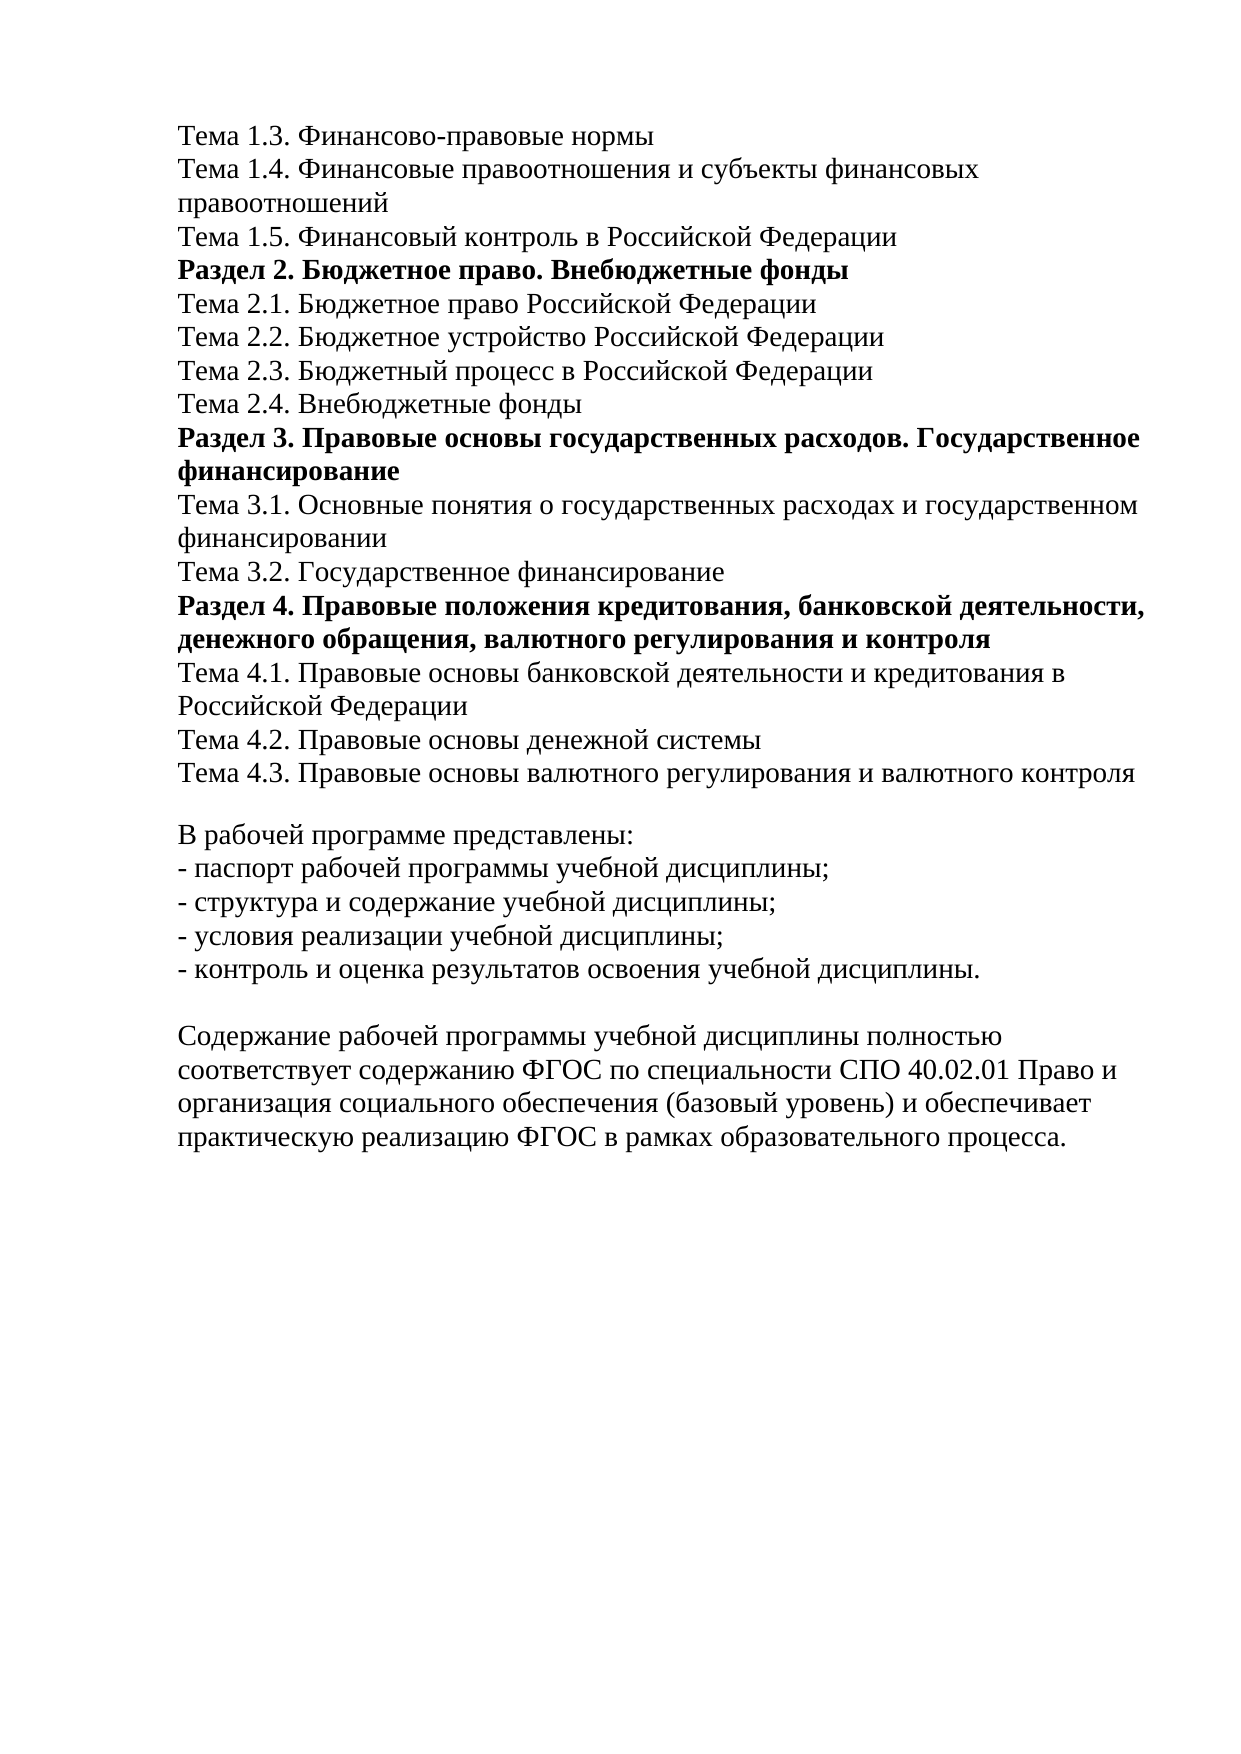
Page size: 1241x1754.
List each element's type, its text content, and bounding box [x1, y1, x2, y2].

text В рабочей программе представлены: [177, 817, 1152, 851]
text Тема 1.5. Финансовый контроль в Российской Федерации [177, 219, 1152, 252]
text Тема 2.2. Бюджетное устройство Российской Федерации [177, 319, 1152, 353]
text Тема 3.2. Государственное финансирование [177, 554, 1152, 588]
text Тема 4.3. Правовые основы валютного регулирования и валютного контроля [177, 755, 1152, 789]
text Раздел 4. Правовые положения кредитования, банковской деятельности, денежного обращения, валютного регулирования и контроля [177, 588, 1152, 655]
text - структура и содержание учебной дисциплины; [177, 884, 1152, 918]
text Содержание рабочей программы учебной дисциплины полностью соответствует содержанию ФГОС по специальности СПО 40.02.01 Право и организация социального обеспечения (базовый уровень) и обеспечивает практическую реализацию ФГОС в рамках образовательного процесса. [177, 1018, 1152, 1152]
text - контроль и оценка результатов освоения учебной дисциплины. [177, 951, 1152, 985]
text Тема 2.4. Внебюджетные фонды [177, 386, 1152, 420]
text Тема 1.4. Финансовые правоотношения и субъекты финансовых правоотношений [177, 152, 1152, 219]
text - паспорт рабочей программы учебной дисциплины; [177, 851, 1152, 884]
text - условия реализации учебной дисциплины; [177, 918, 1152, 951]
text Тема 2.1. Бюджетное право Российской Федерации [177, 286, 1152, 319]
text Тема 3.1. Основные понятия о государственных расходах и государственном финансировании [177, 487, 1152, 554]
text Тема 4.1. Правовые основы банковской деятельности и кредитования в Российской Федерации [177, 655, 1152, 722]
text Тема 1.3. Финансово-правовые нормы [177, 118, 1152, 152]
text Тема 2.3. Бюджетный процесс в Российской Федерации [177, 353, 1152, 386]
text Тема 4.2. Правовые основы денежной системы [177, 722, 1152, 755]
text Раздел 3. Правовые основы государственных расходов. Государственное финансирование [177, 420, 1152, 487]
text Раздел 2. Бюджетное право. Внебюджетные фонды [177, 252, 1152, 286]
